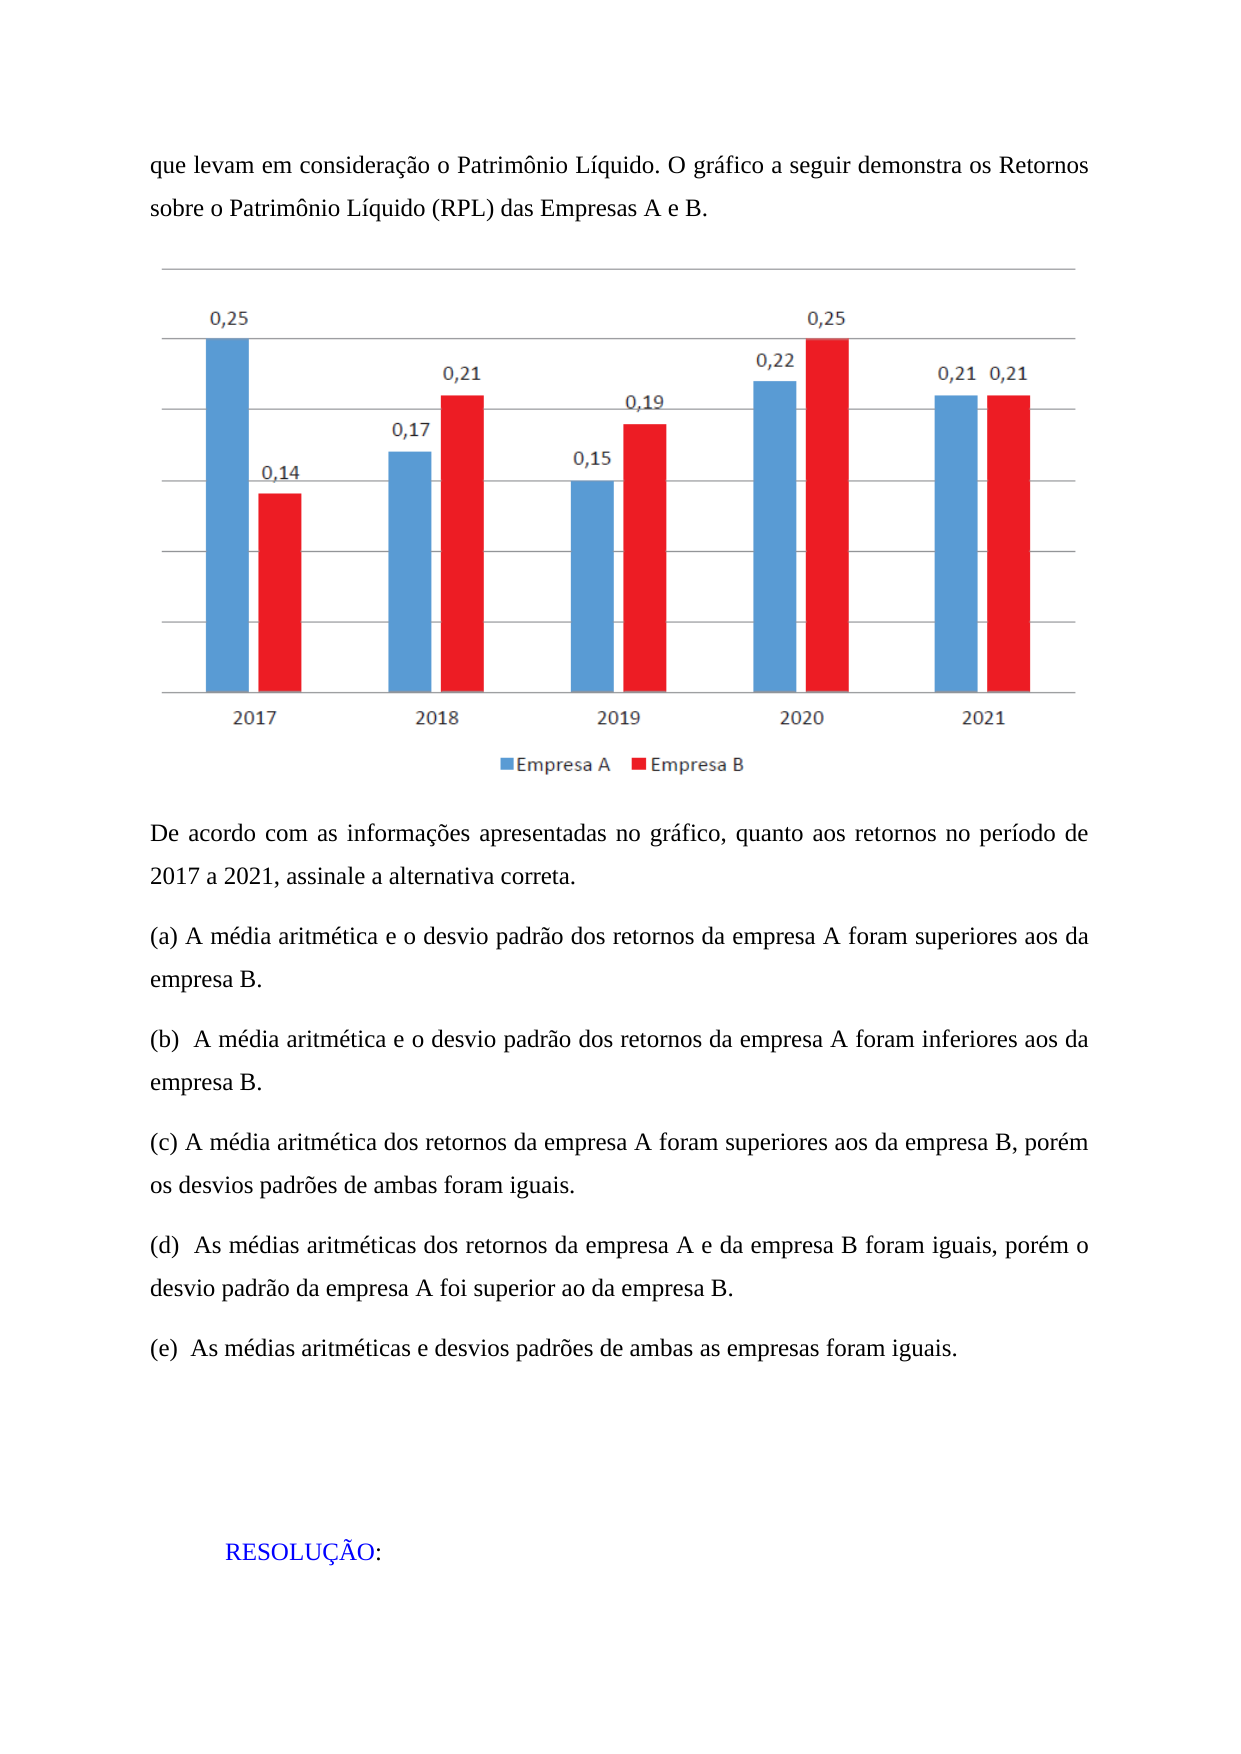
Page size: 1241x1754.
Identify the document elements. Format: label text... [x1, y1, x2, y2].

text RESOLUÇÃO: [225, 1537, 1090, 1566]
text (a) A média aritmética e o desvio padrão dos retornos da empresa A foram superiores aos da empresa B. [150, 921, 1090, 993]
text (e) As médias aritméticas e desvios padrões de ambas as empresas foram iguais. [150, 1333, 1090, 1361]
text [150, 150, 1090, 222]
picture [150, 252, 1091, 789]
text (c) A média aritmética dos retornos da empresa A foram superiores aos da empresa B, porém os desvios padrões de ambas foram iguais. [150, 1127, 1090, 1199]
text (b) A média aritmética e o desvio padrão dos retornos da empresa A foram inferiores aos da empresa B. [150, 1024, 1090, 1096]
text (d) As médias aritméticas dos retornos da empresa A e da empresa B foram iguais, porém o desvio padrão da empresa A foi superior ao da empresa B. [150, 1230, 1090, 1302]
text De acordo com as informações apresentadas no gráfico, quanto aos retornos no período de 2017 a 2021, assinale a alternativa correta. [150, 818, 1090, 890]
